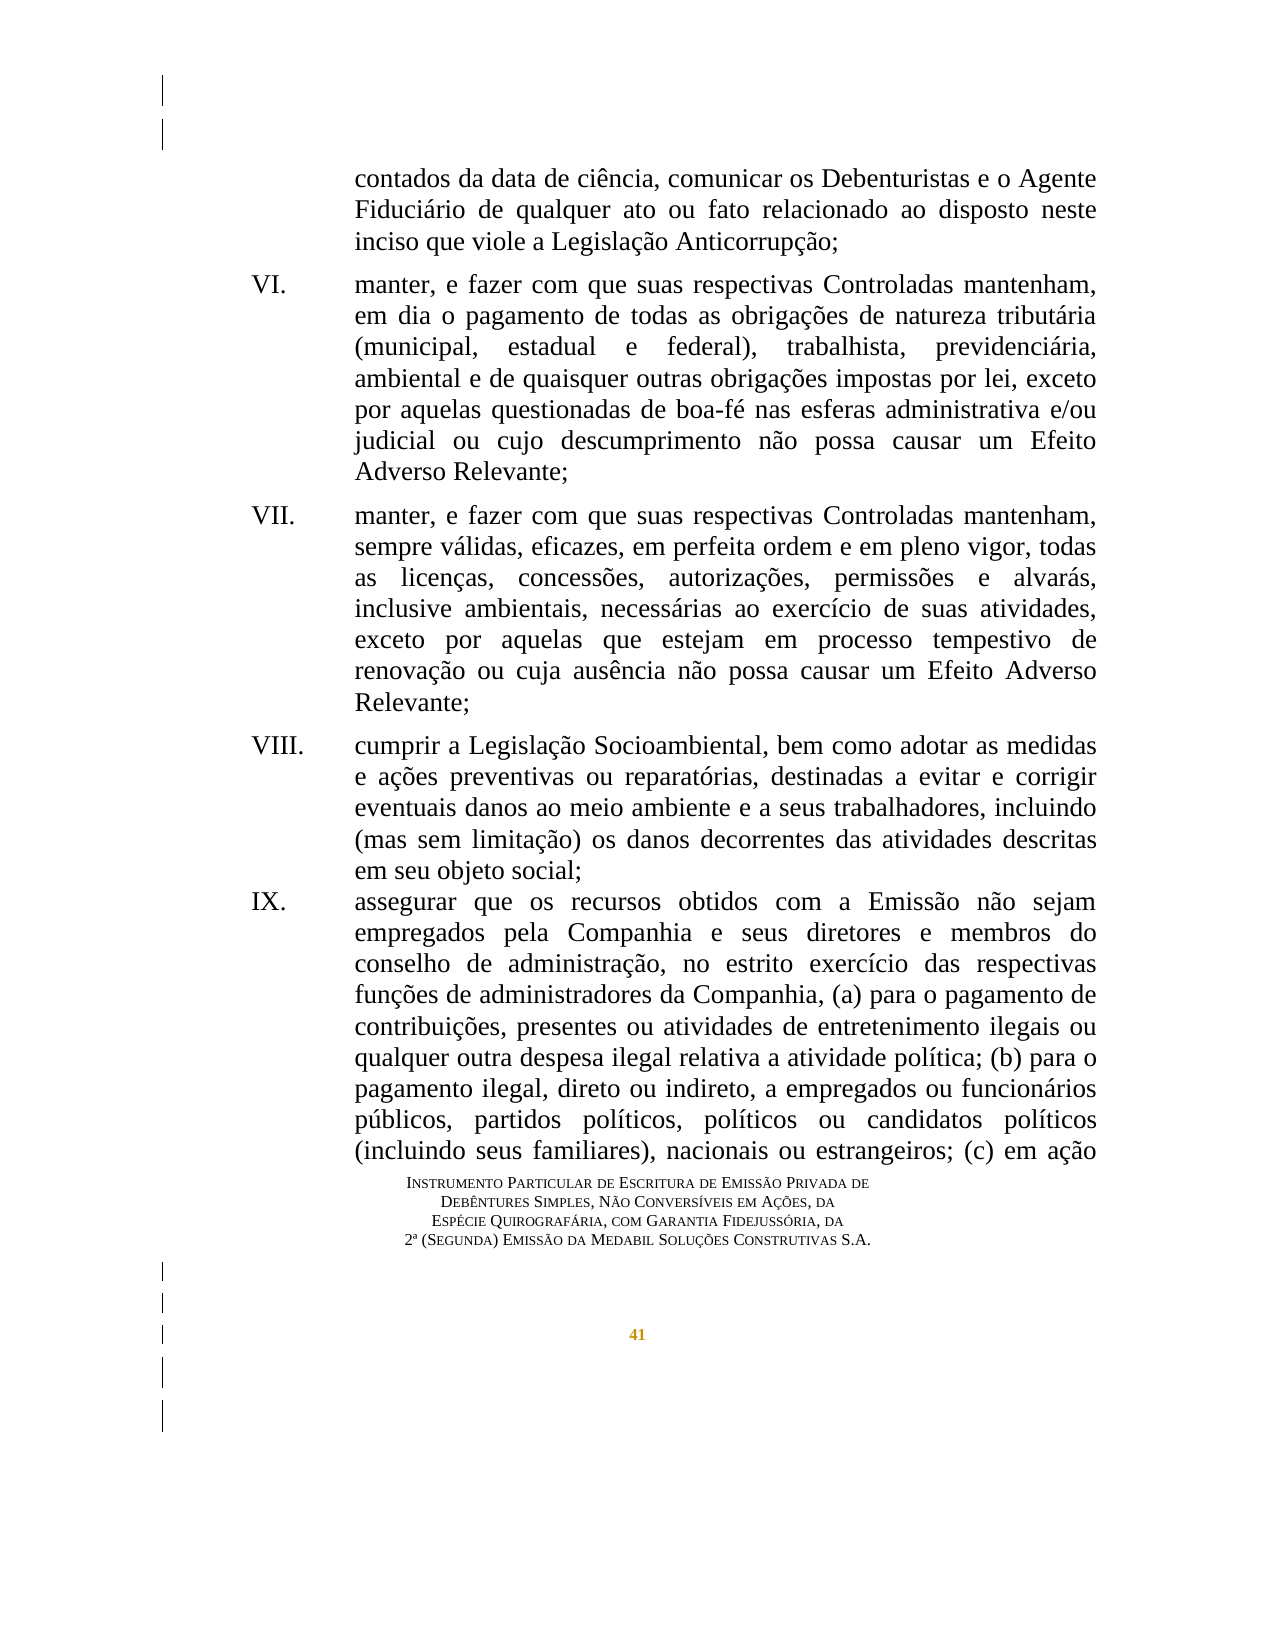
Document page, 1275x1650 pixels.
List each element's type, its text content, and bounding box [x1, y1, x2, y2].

list manter, e fazer com que suas respectivas Controladas mantenham, em dia o pagamento de todas as obrigações de natureza tributária (municipal, estadual e federal), trabalhista, previdenciária, ambiental e de quaisquer outras obrigações impostas por lei, exceto por aquelas questionadas de boa-fé nas esferas administrativa e/ou judicial ou cujo descumprimento não possa causar um Efeito Adverso Relevante; [251, 268, 1098, 486]
list cumprir, e fazer com que suas respectivas Afiliadas, empregados e eventuais subcontratados agindo em seu nome e benefício cumpram, a Legislação Anticorrupção, bem como (a) manter políticas e procedimentos internos objetivando a divulgação e o integral cumprimento da Legislação Anticorrupção; (b) dar pleno conhecimento da Legislação Anticorrupção a todos os profissionais com quem venha a se relacionar, previamente ao início de sua atuação; (c) não violar, assim como suas Afiliadas, empregados e eventuais subcontratados agindo em seu nome e benefício, a Legislação Anticorrupção; e (d) no prazo de até 2 (dois) Dias Úteis contados da data de ciência, comunicar os Debenturistas e o Agente Fiduciário de qualquer ato ou fato relacionado ao disposto neste inciso que viole a Legislação Anticorrupção; [251, 162, 1098, 256]
list cumprir a Legislação Socioambiental, bem como adotar as medidas e ações preventivas ou reparatórias, destinadas a evitar e corrigir eventuais danos ao meio ambiente e a seus trabalhadores, incluindo (mas sem limitação) os danos decorrentes das atividades descritas em seu objeto social; [251, 729, 1098, 885]
list manter, e fazer com que suas respectivas Controladas mantenham, sempre válidas, eficazes, em perfeita ordem e em pleno vigor, todas as licenças, concessões, autorizações, permissões e alvarás, inclusive ambientais, necessárias ao exercício de suas atividades, exceto por aquelas que estejam em processo tempestivo de renovação ou cuja ausência não possa causar um Efeito Adverso Relevante; [251, 499, 1098, 717]
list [251, 885, 1098, 1165]
